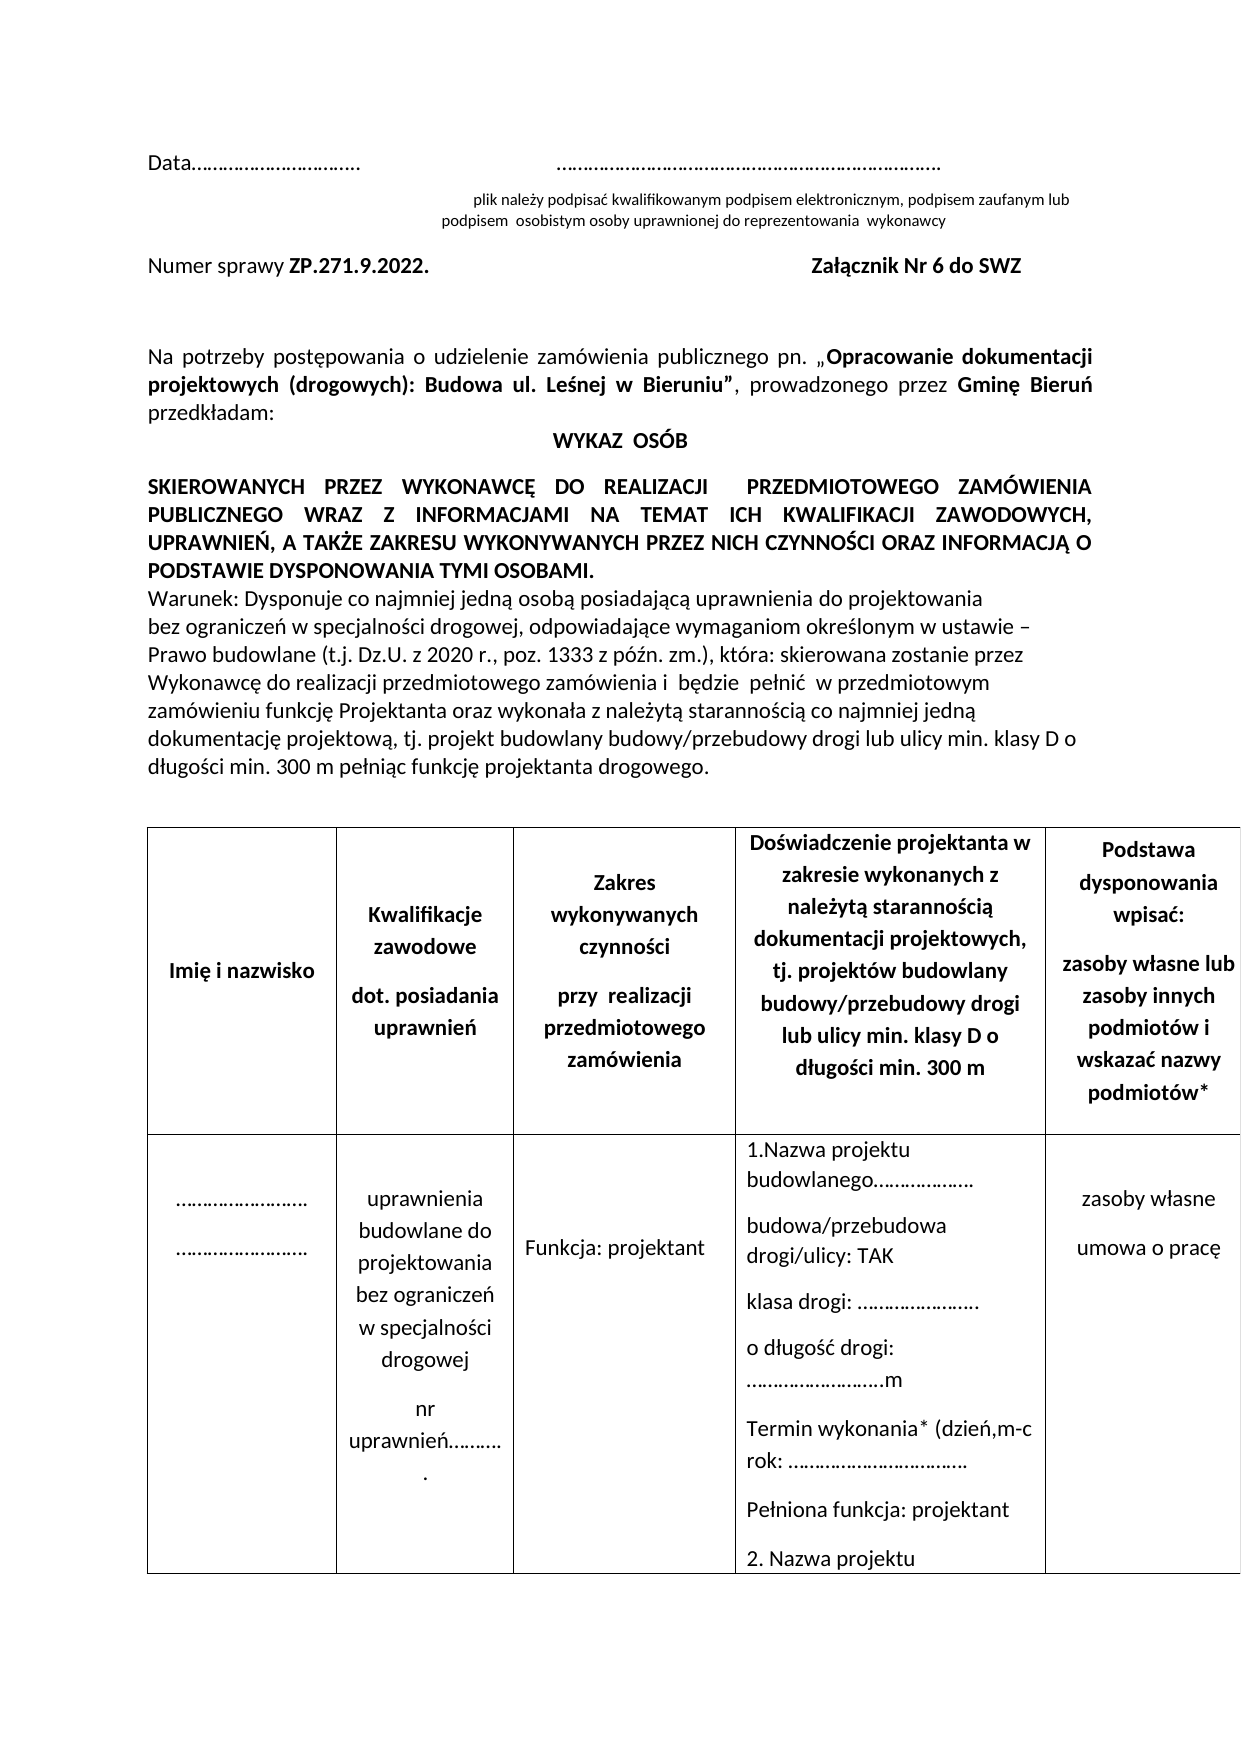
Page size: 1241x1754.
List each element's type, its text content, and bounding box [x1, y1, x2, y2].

table_header Kwalifikacje zawodowe dot. posiadania uprawnień [337, 828, 513, 1134]
text Na potrzeby postępowania o udzielenie zamówienia publicznego pn. „Opracowanie dokumentacji projektowych (drogowych): Budowa ul. Leśnej w Bieruniu”, prowadzonego przez Gminę Bieruń przedkładam: [148, 342, 1093, 426]
table_cell ……………………. ……………………. [148, 1135, 336, 1572]
text Data………………………….. ………………………………………………………………. [148, 148, 1093, 176]
text SKIEROWANYCH PRZEZ WYKONAWCĘ DO REALIZACJI PRZEDMIOTOWEGO ZAMÓWIENIA PUBLICZNEGO WRAZ Z INFORMACJAMI NA TEMAT ICH KWALIFIKACJI ZAWODOWYCH, UPRAWNIEŃ, A TAKŻE ZAKRESU WYKONYWANYCH PRZEZ NICH CZYNNOŚCI ORAZ INFORMACJĄ O PODSTAWIE DYSPONOWANIA TYMI OSOBAMI. [148, 472, 1093, 584]
text Warunek: Dysponuje co najmniej jedną osobą posiadającą uprawnienia do projektowania bez ograniczeń w specjalności drogowej, odpowiadające wymaganiom określonym w ustawie – Prawo budowlane (t.j. Dz.U. z 2020 r., poz. 1333 z późn. zm.), która: skierowana zostanie przez Wykonawcę do realizacji przedmiotowego zamówienia i będzie pełnić w przedmiotowym zamówieniu funkcję Projektanta oraz wykonała z należytą starannością co najmniej jedną dokumentację projektową, tj. projekt budowlany budowy/przebudowy drogi lub ulicy min. klasy D o długości min. 300 m pełniąc funkcję projektanta drogowego. [148, 584, 1093, 781]
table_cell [337, 1135, 513, 1572]
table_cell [1046, 1135, 1240, 1572]
table_header Podstawa dysponowania wpisać: zasoby własne lub zasoby innych podmiotów i wskazać nazwy podmiotów* [1046, 828, 1240, 1134]
text plik należy podpisać kwalifikowanym podpisem elektronicznym, podpisem zaufanym lub podpisem osobistym osoby uprawnionej do reprezentowania wykonawcy [295, 189, 1093, 230]
table_header Imię i nazwisko [148, 828, 336, 1134]
text Numer sprawy ZP.271.9.2022. Załącznik Nr 6 do SWZ [148, 251, 1093, 279]
text WYKAZ OSÓB [148, 426, 1093, 454]
table_header Zakres wykonywanych czynności przy realizacji przedmiotowego zamówienia [514, 828, 735, 1134]
table_cell Funkcja: projektant [514, 1135, 735, 1572]
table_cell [736, 1135, 1045, 1572]
table_header Doświadczenie projektanta w zakresie wykonanych z należytą starannością dokumentacji projektowych, tj. projektów budowlany budowy/przebudowy drogi lub ulicy min. klasy D o długości min. 300 m [736, 828, 1045, 1134]
